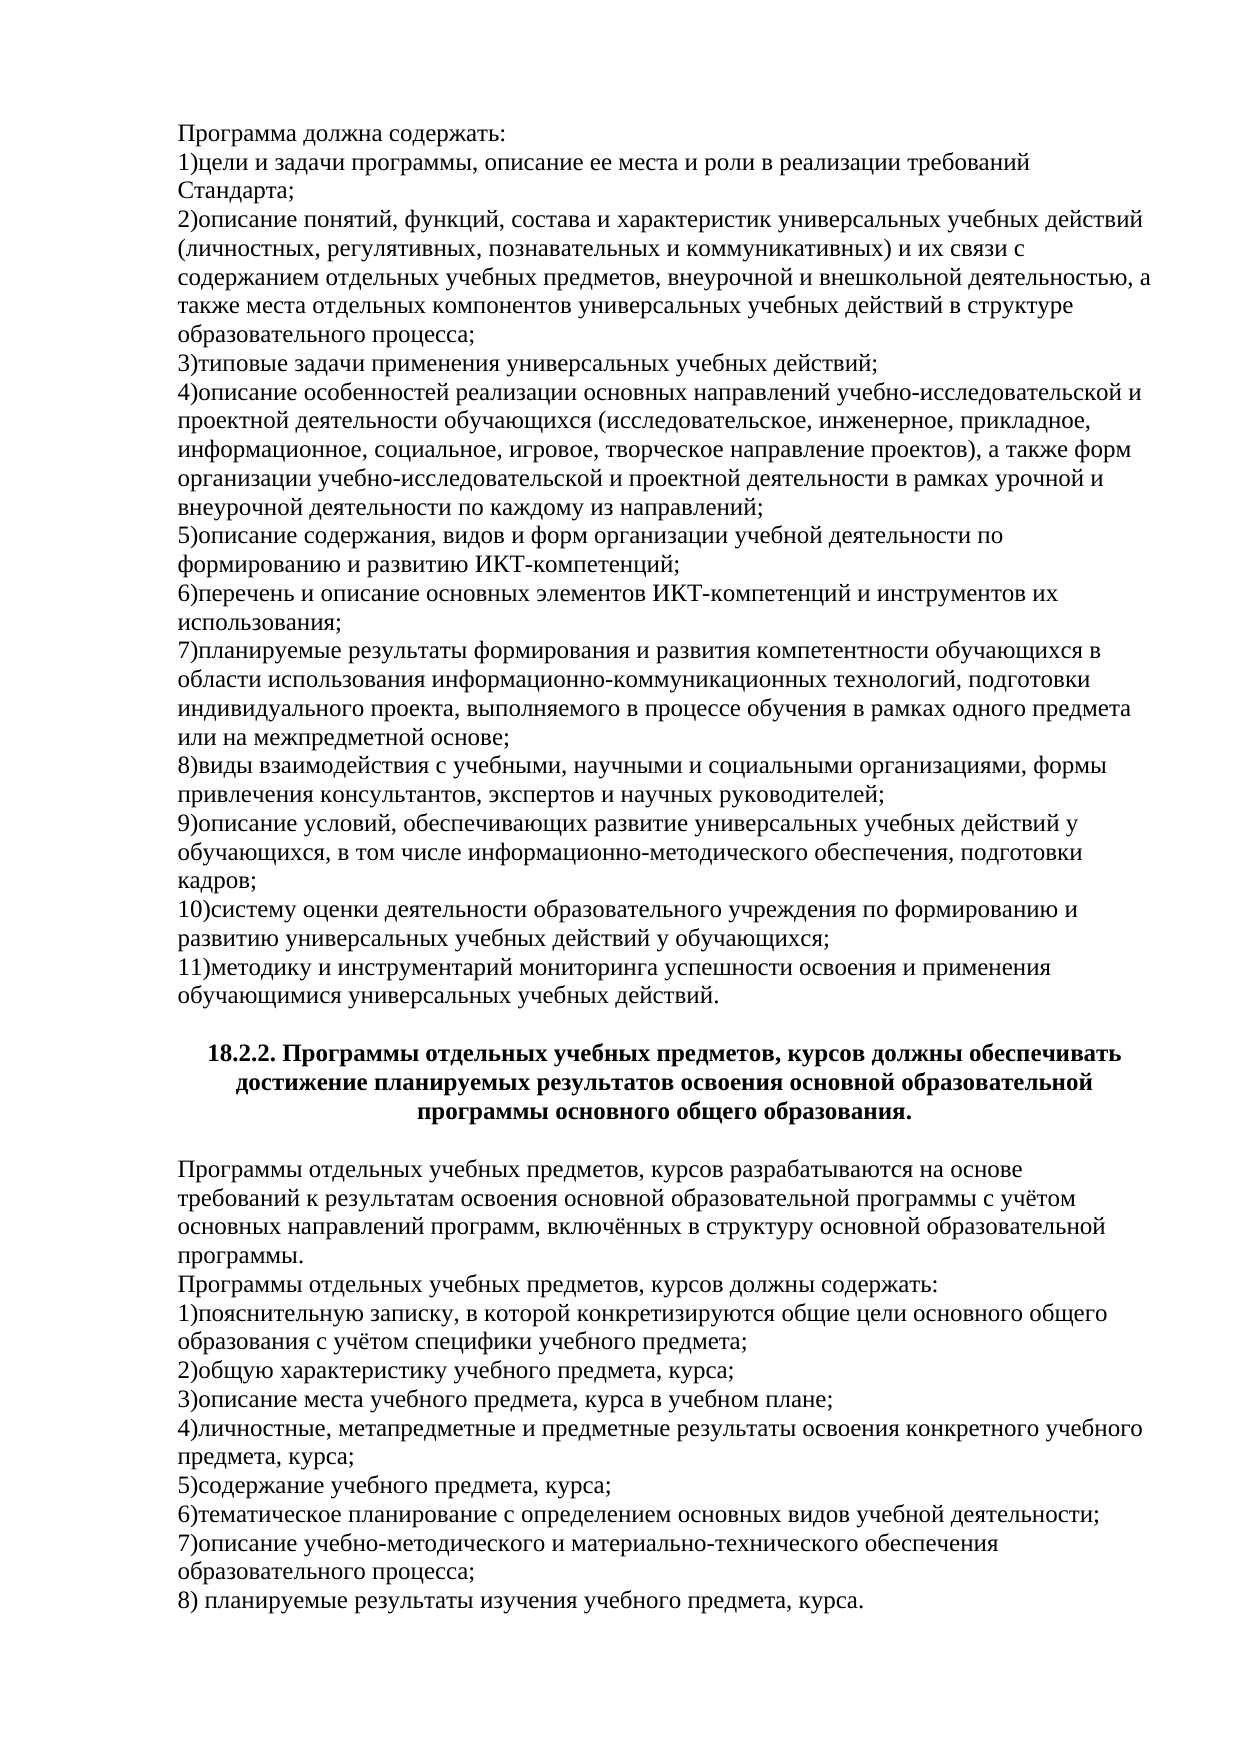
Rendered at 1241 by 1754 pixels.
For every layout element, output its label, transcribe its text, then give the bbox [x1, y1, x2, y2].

text 18.2.2. Программы отдельных учебных предметов, курсов должны обеспечивать достижение планируемых результатов освоения основной образовательной программы основного общего образования. [177, 1038, 1152, 1125]
text Программы отдельных учебных предметов, курсов разрабатываются на основе требований к результатам освоения основной образовательной программы с учётом основных направлений программ, включённых в структуру основной образовательной программы. Программы отдельных учебных предметов, курсов должны содержать: 1)пояснительную записку, в которой конкретизируются общие цели основного общего образования с учётом специфики учебного предмета; 2)общую характеристику учебного предмета, курса; 3)описание места учебного предмета, курса в учебном плане; 4)личностные, метапредметные и предметные результаты освоения конкретного учебного предмета, курса; 5)содержание учебного предмета, курса; 6)тематическое планирование с определением основных видов учебной деятельности; 7)описание учебно-методического и материально-технического обеспечения образовательного процесса; 8) планируемые результаты изучения учебного предмета, курса. [177, 1154, 1152, 1614]
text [177, 118, 1152, 1009]
